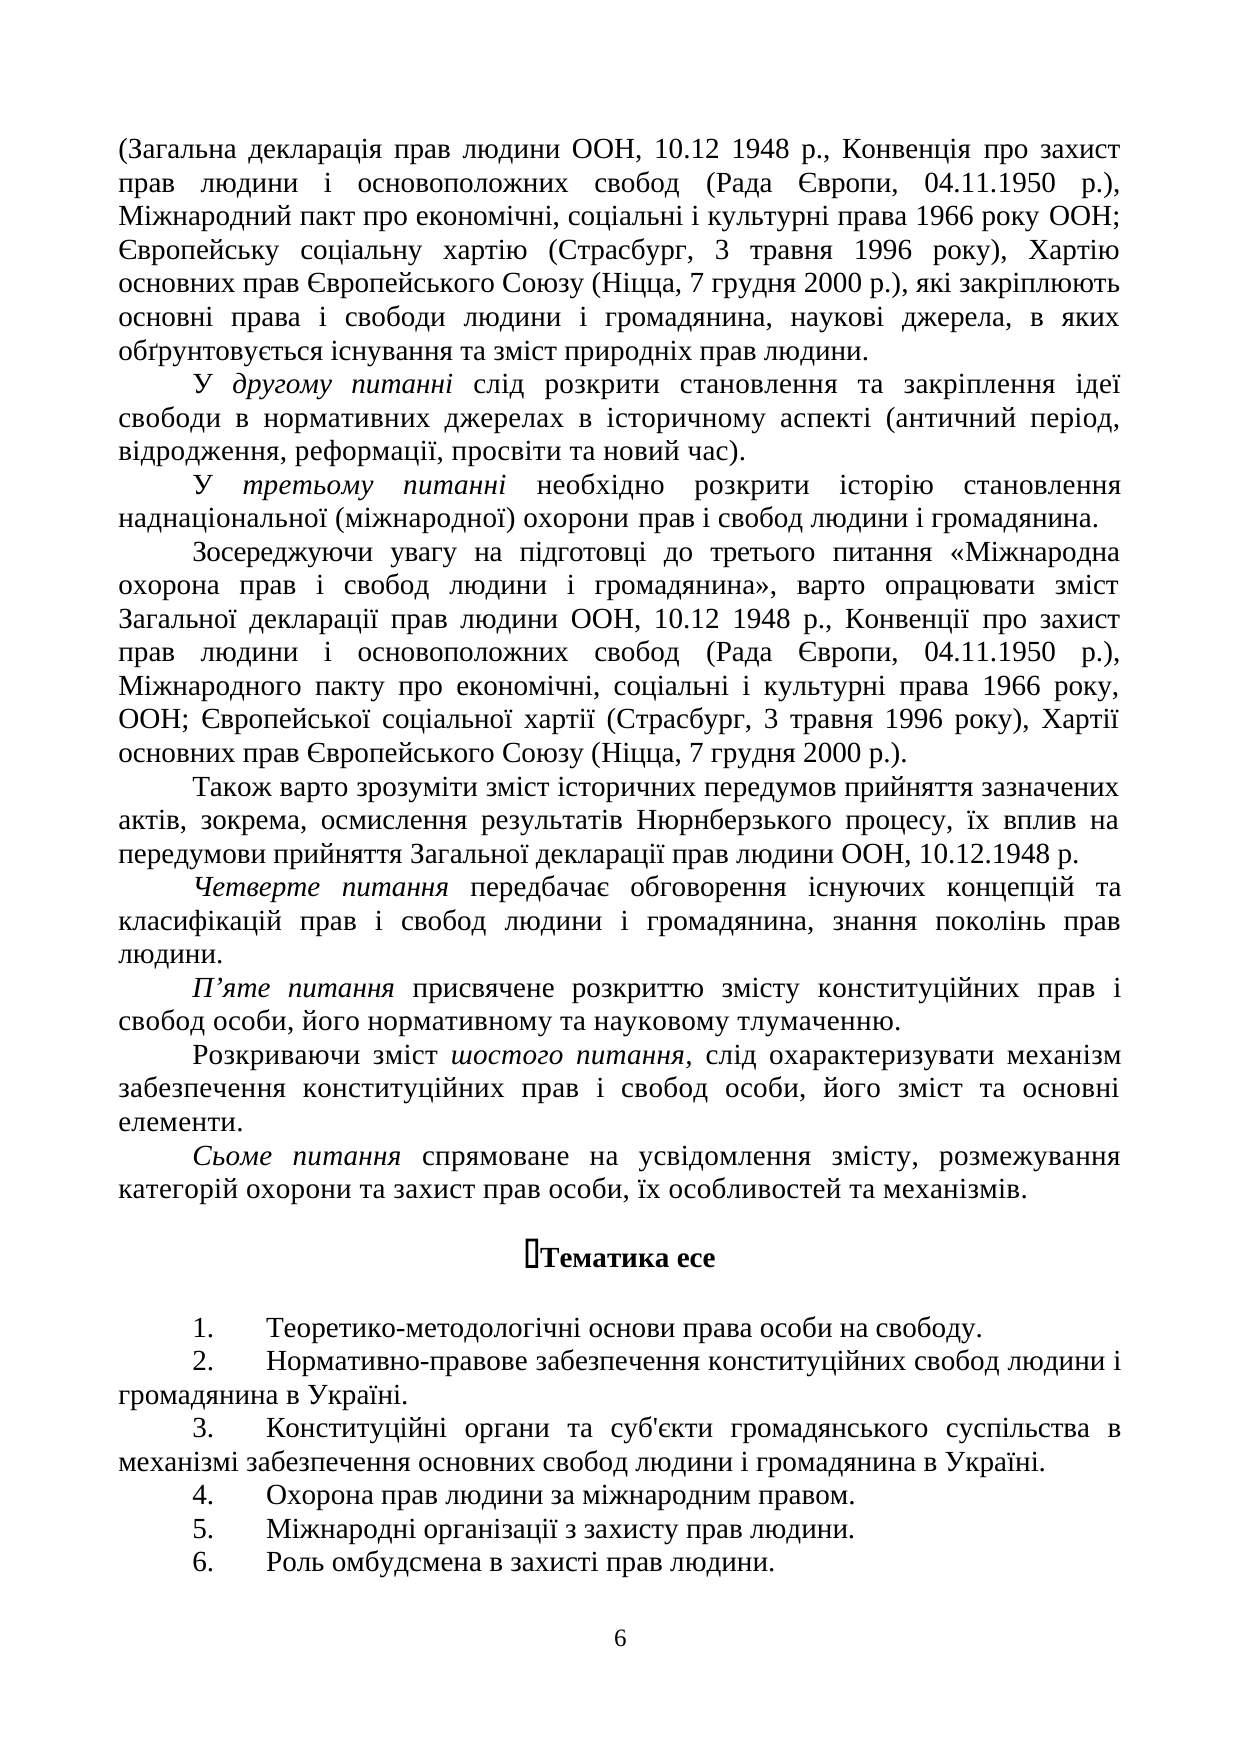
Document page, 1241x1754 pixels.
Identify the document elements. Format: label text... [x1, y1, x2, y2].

text У другому питанні слід розкрити становлення та закріплення ідеї свободи в нормативних джерелах в історичному аспекті (античний період, відродження, реформації, просвіти та новий час). [118, 366, 1122, 467]
text Розкриваючи зміст шостого питання, слід охарактеризувати механізм забезпечення конституційних прав і свобод особи, його зміст та основні елементи. [118, 1037, 1122, 1138]
text Також варто зрозуміти зміст історичних передумов прийняття зазначених актів, зокрема, осмислення результатів Нюрнберзького процесу, їх вплив на передумови прийняття Загальної декларації прав людини ООН, 10.12.1948 р. [118, 769, 1120, 869]
text П’яте питання присвячене розкриттю змісту конституційних прав і свобод особи, його нормативному та науковому тлумаченню. [118, 970, 1122, 1037]
text Тематика есе [118, 1238, 1122, 1276]
text Зосереджуючи увагу на підготовці до третього питання «Міжнародна охорона прав і свобод людини і громадянина», варто опрацювати зміст Загальної декларації прав людини ООН, 10.12 1948 р., Конвенції про захист прав людини і основоположних свобод (Рада Європи, 04.11.1950 р.), Міжнародного пакту про економічні, соціальні і культурні права 1966 року, ООН; Європейської соціальної хартії (Страсбург, 3 травня 1996 року), Хартії основних прав Європейського Союзу (Ніцца, 7 грудня 2000 р.). [118, 534, 1120, 769]
list Роль омбудсмена в захисті прав людини. [118, 1544, 1122, 1578]
text Сьоме питання спрямоване на усвідомлення змісту, розмежування категорій охорони та захист прав особи, їх особливостей та механізмів. [118, 1138, 1122, 1205]
text У третьому питанні необхідно розкрити історію становлення наднаціональної (міжнародної) охорони прав і свобод людини і громадянина. [118, 467, 1122, 534]
list Нормативно-правове забезпечення конституційних свобод людини і громадянина в Україні. [118, 1343, 1122, 1410]
text Четверте питання передбачає обговорення існуючих концепцій та класифікацій прав і свобод людини і громадянина, знання поколінь прав людини. [118, 869, 1122, 970]
list Конституційні органи та суб'єкти громадянського суспільства в механізмі забезпечення основних свобод людини і громадянина в Україні. [118, 1410, 1122, 1477]
list Теоретико-методологічні основи права особи на свободу. [118, 1310, 1122, 1343]
list Охорона прав людини за міжнародним правом. [118, 1477, 1122, 1511]
list Міжнародні організації з захисту прав людини. [118, 1511, 1122, 1544]
